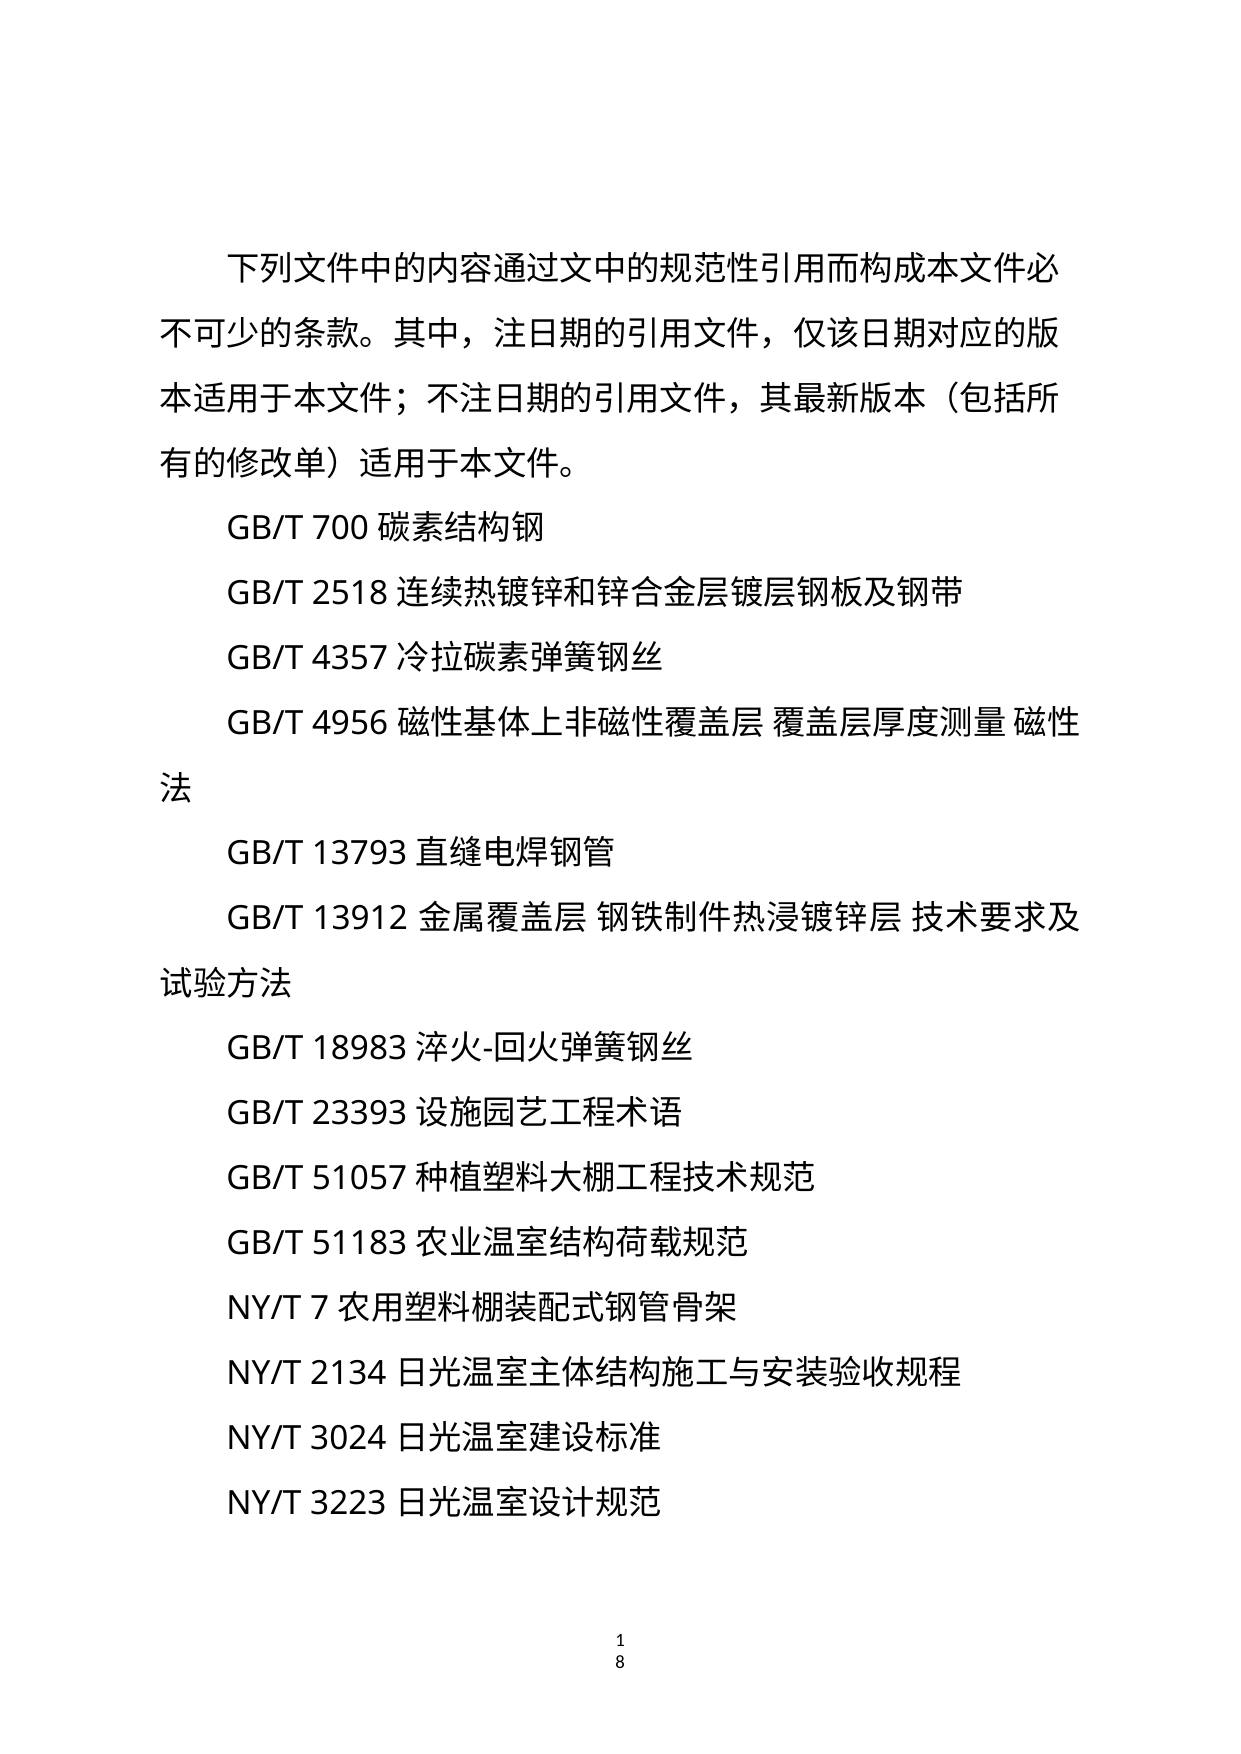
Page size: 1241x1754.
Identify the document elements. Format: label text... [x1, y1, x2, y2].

text GB/T 13912 金属覆盖层 钢铁制件热浸镀锌层 技术要求及试验方法 [159, 883, 1081, 1013]
text GB/T 18983 淬火-回火弹簧钢丝 [159, 1013, 1081, 1078]
text GB/T 13793 直缝电焊钢管 [159, 818, 1081, 883]
text NY/T 3223 日光温室设计规范 [159, 1468, 1081, 1533]
text NY/T 7 农用塑料棚装配式钢管骨架 [159, 1273, 1081, 1338]
text GB/T 700 碳素结构钢 [159, 493, 1081, 558]
text NY/T 3024 日光温室建设标准 [159, 1403, 1081, 1468]
text GB/T 51057 种植塑料大棚工程技术规范 [159, 1143, 1081, 1208]
text GB/T 4956 磁性基体上非磁性覆盖层 覆盖层厚度测量 磁性法 [159, 688, 1081, 818]
text 下列文件中的内容通过文中的规范性引用而构成本文件必不可少的条款。其中，注日期的引用文件，仅该日期对应的版本适用于本文件；不注日期的引用文件，其最新版本（包括所有的修改单）适用于本文件。 [159, 233, 1081, 493]
text NY/T 2134 日光温室主体结构施工与安装验收规程 [159, 1338, 1081, 1403]
text GB/T 2518 连续热镀锌和锌合金层镀层钢板及钢带 [159, 558, 1081, 623]
text GB/T 4357 冷拉碳素弹簧钢丝 [159, 623, 1081, 688]
text GB/T 23393 设施园艺工程术语 [159, 1078, 1081, 1143]
text GB/T 51183 农业温室结构荷载规范 [159, 1208, 1081, 1273]
